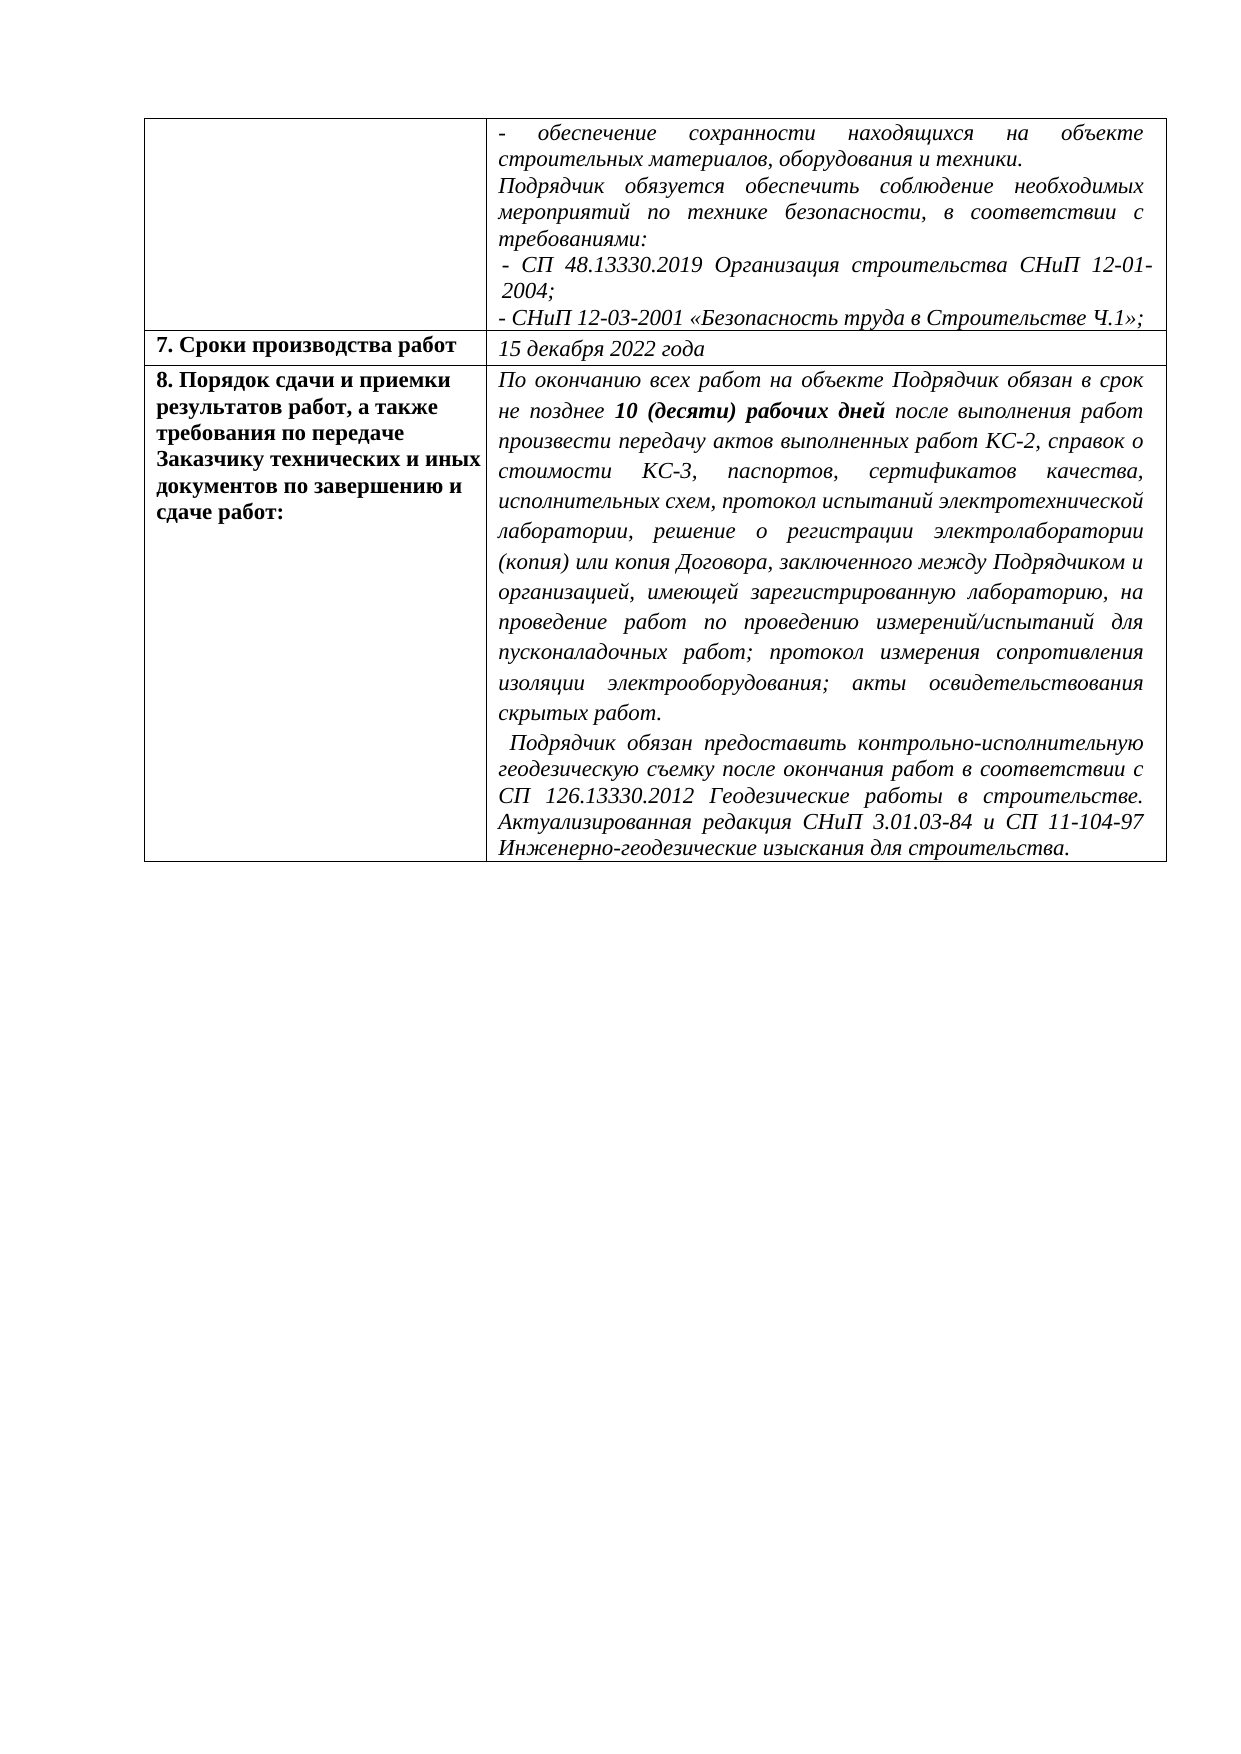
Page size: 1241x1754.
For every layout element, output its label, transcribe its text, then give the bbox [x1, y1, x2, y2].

table_cell 7. Сроки производства работ [145, 331, 486, 365]
table_cell По окончанию всех работ на объекте Подрядчик обязан в срок не позднее 10 (десяти) рабочих дней после выполнения работ произвести передачу актов выполненных работ КС-2, справок о стоимости КС-3, паспортов, сертификатов качества, исполнительных схем, протокол испытаний электротехнической лаборатории, решение о регистрации электролаборатории (копия) или копия Договора, заключенного между Подрядчиком и организацией, имеющей зарегистрированную лабораторию, на проведение работ по проведению измерений/испытаний для пусконаладочных работ; протокол измерения сопротивления изоляции электрооборудования; акты освидетельствования скрытых работ. Подрядчик обязан предоставить контрольно-исполнительную геодезическую съемку после окончания работ в соответствии с СП 126.13330.2012 Геодезические работы в строительстве. Актуализированная редакция СНиП 3.01.03-84 и СП 11-104-97 Инженерно-геодезические изыскания для строительства. [487, 366, 1166, 861]
table_cell 8. Порядок сдачи и приемки результатов работ, а также требования по передаче Заказчику технических и иных документов по завершению и сдаче работ: [145, 366, 486, 861]
table_cell 15 декабря 2022 года [487, 331, 1166, 365]
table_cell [145, 119, 486, 330]
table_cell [487, 119, 1166, 330]
